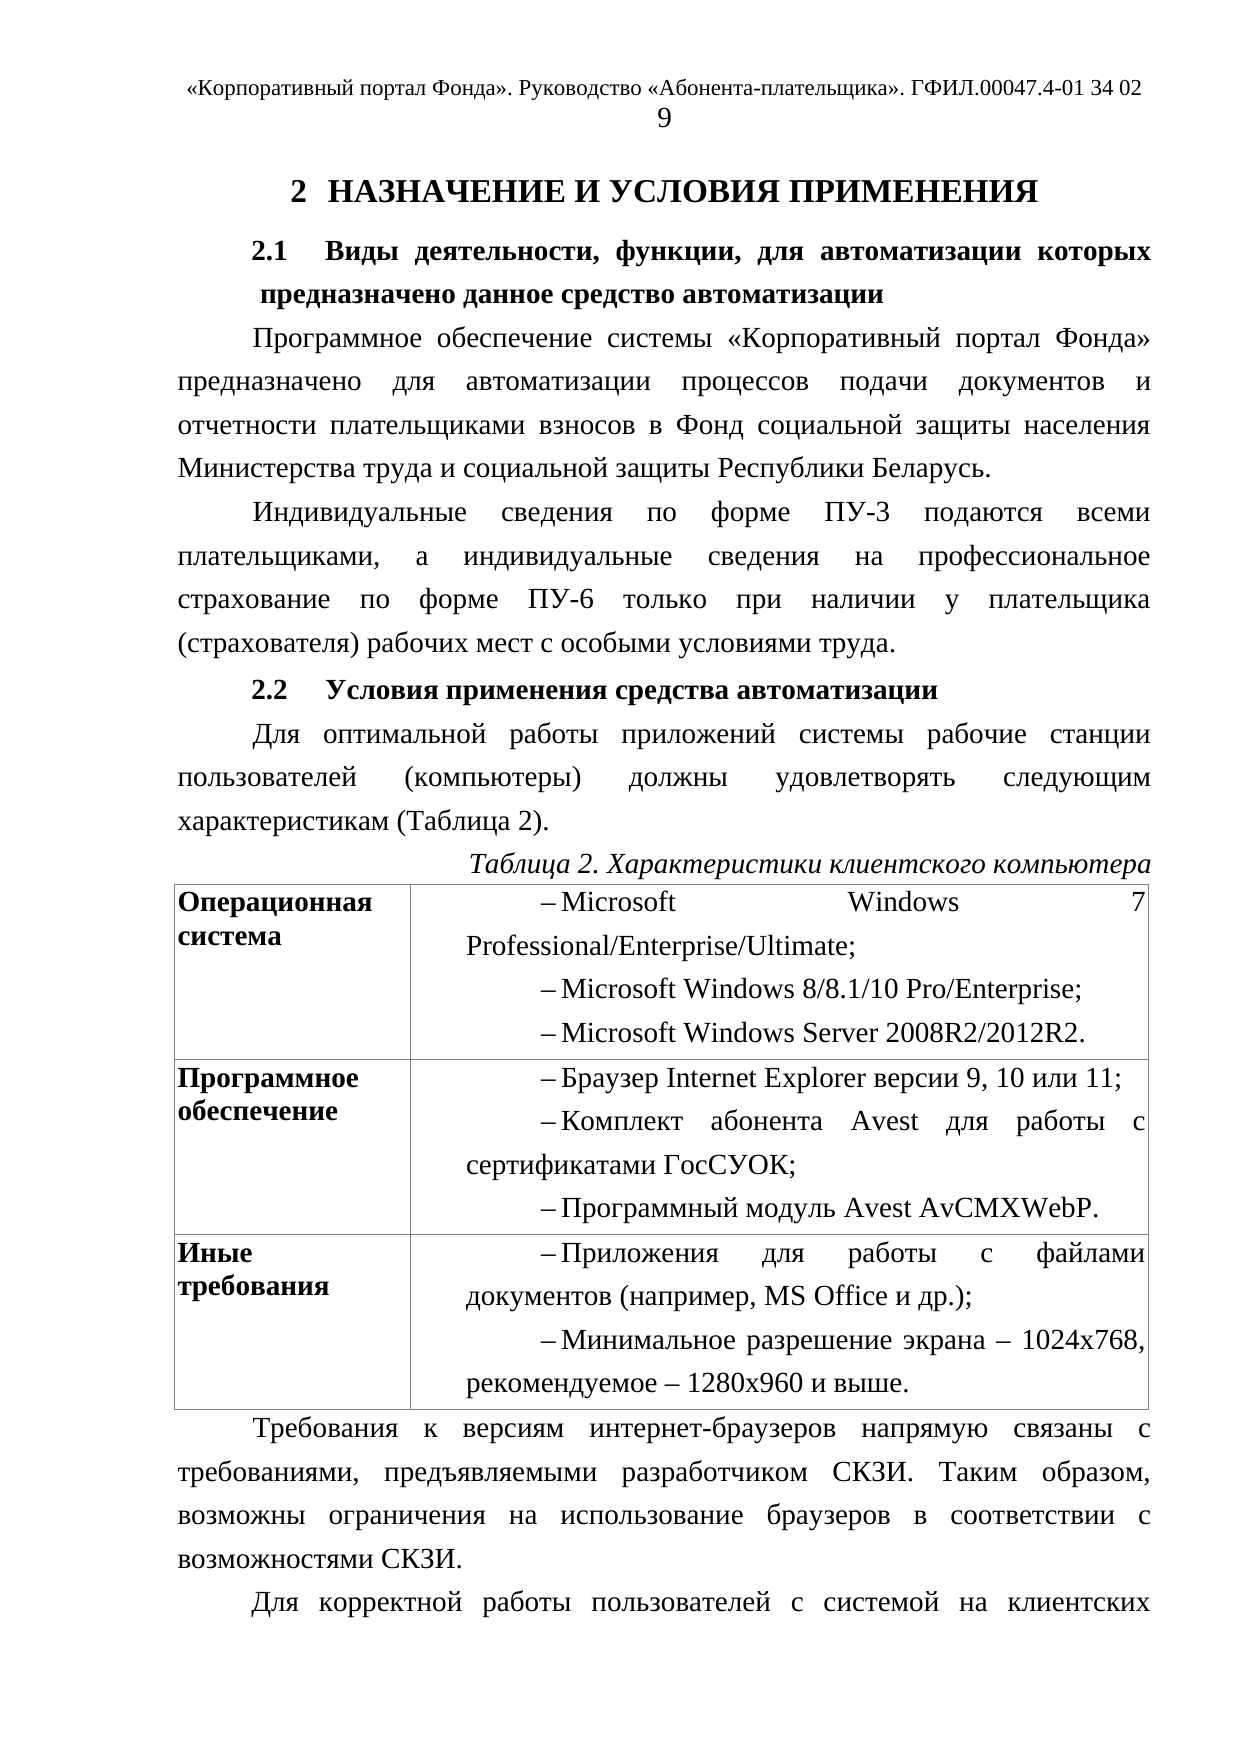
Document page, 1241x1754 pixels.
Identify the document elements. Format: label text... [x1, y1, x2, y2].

table_cell Приложения для работы с файлами документов (например, MS Office и др.); Минимальное разрешение экрана – 1024х768, рекомендуемое – 1280х960 и выше. [411, 1235, 1148, 1409]
text Программное обеспечение системы «Корпоративный портал Фонда» предназначено для автоматизации процессов подачи документов и отчетности плательщиками взносов в Фонд социальной защиты населения Министерства труда и социальной защиты Республики Беларусь. [177, 320, 1152, 484]
text Индивидуальные сведения по форме ПУ-3 подаются всеми плательщиками, а индивидуальные сведения на профессиональное страхование по форме ПУ-6 только при наличии у плательщика (страхователя) рабочих мест с особыми условиями труда. [177, 494, 1152, 658]
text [177, 1584, 1152, 1618]
subtitle Виды деятельности, функции, для автоматизации которых предназначено данное средство автоматизации [251, 233, 1152, 310]
table_cell Иные требования [175, 1235, 410, 1409]
text Для оптимальной работы приложений системы рабочие станции пользователей (компьютеры) должны удовлетворять следующим характеристикам (Таблица 2). [177, 716, 1152, 837]
subtitle НАЗНАЧЕНИЕ И УСЛОВИЯ ПРИМЕНЕНИЯ [177, 171, 1152, 209]
subtitle Условия применения средства автоматизации [251, 672, 1152, 706]
table_header Операционная система [175, 885, 410, 1059]
table_cell Программное обеспечение [175, 1060, 410, 1234]
table_header Microsoft Windows 7 Professional/Enterprise/Ultimate; Microsoft Windows 8/8.1/10 Pro/Enterprise; Microsoft Windows Server 2008R2/2012R2. [411, 885, 1148, 1059]
table_cell Браузер Internet Explorer версии 9, 10 или 11; Комплект абонента Avest для работы с сертификатами ГосСУОК; Программный модуль Avest AvCMXWebP. [411, 1060, 1148, 1234]
text Требования к версиям интернет-браузеров напрямую связаны с требованиями, предъявляемыми разработчиком СКЗИ. Таким образом, возможны ограничения на использование браузеров в соответствии с возможностями СКЗИ. [177, 1410, 1152, 1574]
